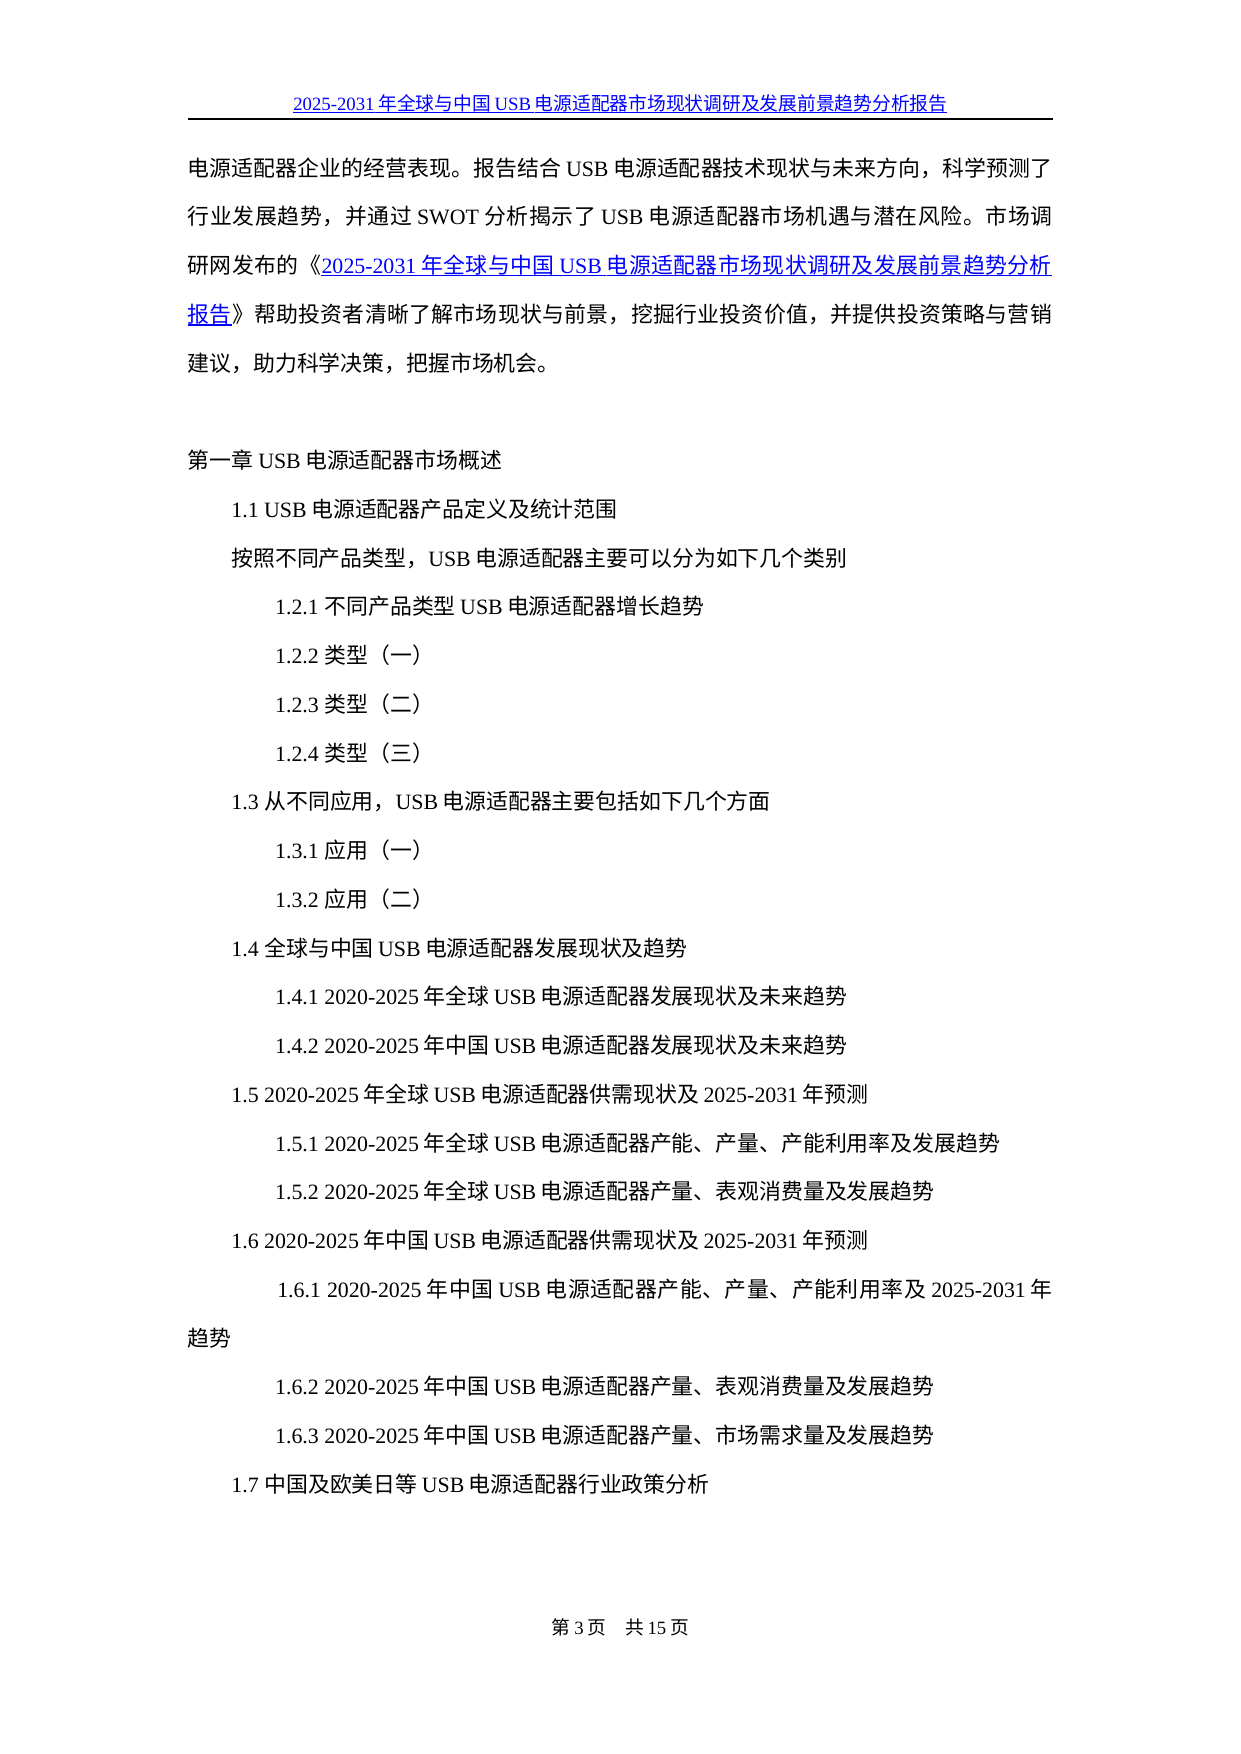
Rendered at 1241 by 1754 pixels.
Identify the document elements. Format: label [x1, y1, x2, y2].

text [187, 150, 1053, 1499]
